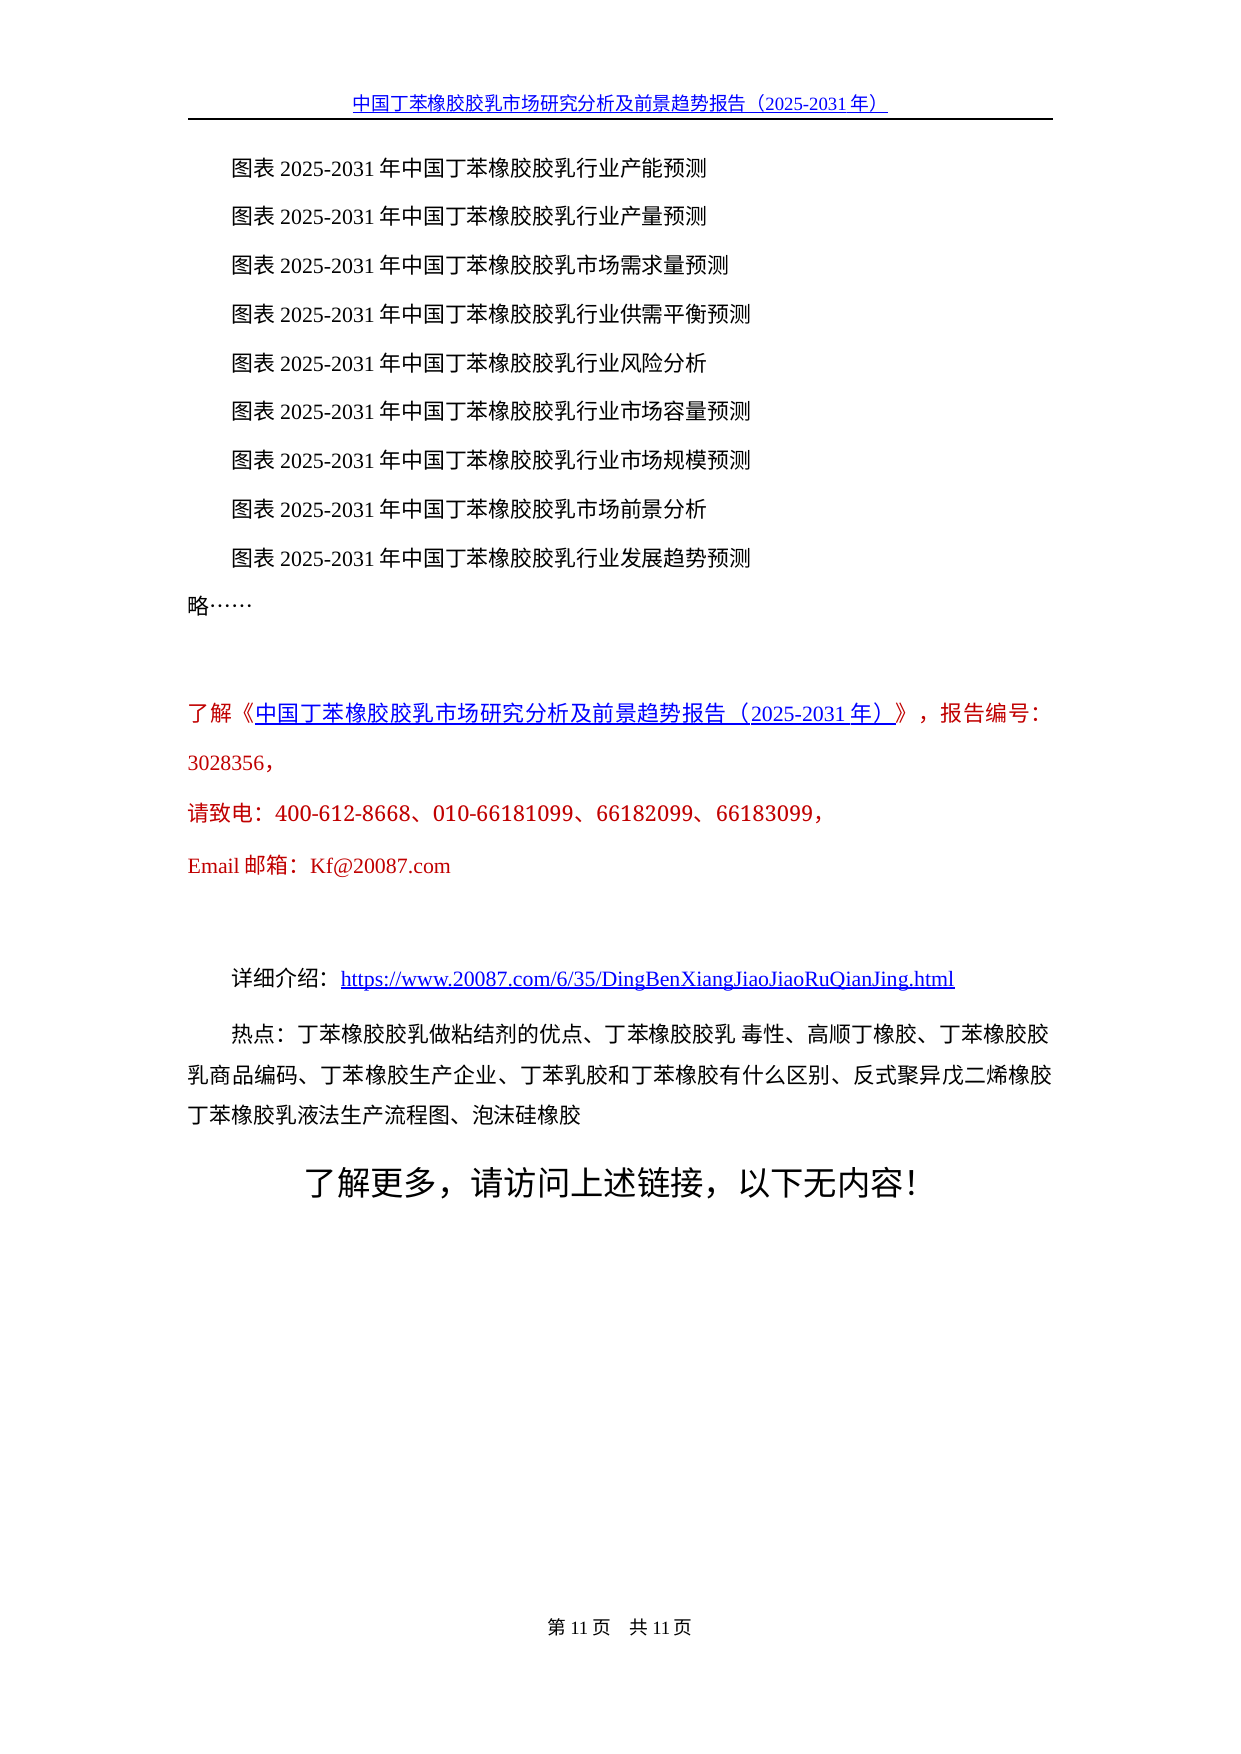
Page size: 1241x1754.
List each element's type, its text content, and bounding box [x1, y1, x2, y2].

text 请致电：400-612-8668、010-66181099、66182099、66183099， [187, 796, 1053, 828]
text 了解《中国丁苯橡胶胶乳市场研究分析及前景趋势报告（2025-2031年）》，报告编号：3028356， [187, 695, 1053, 777]
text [187, 150, 1053, 621]
text Email邮箱：Kf@20087.com [187, 847, 1053, 880]
text 详细介绍：https://www.20087.com/6/35/DingBenXiangJiaoJiaoRuQianJing.html [187, 960, 1053, 993]
title 了解更多，请访问上述链接，以下无内容！ [187, 1148, 1053, 1213]
text 热点：丁苯橡胶胶乳做粘结剂的优点、丁苯橡胶胶乳 毒性、高顺丁橡胶、丁苯橡胶胶乳商品编码、丁苯橡胶生产企业、丁苯乳胶和丁苯橡胶有什么区别、反式聚异戊二烯橡胶、丁苯橡胶乳液法生产流程图、泡沫硅橡胶 [187, 1017, 1053, 1131]
